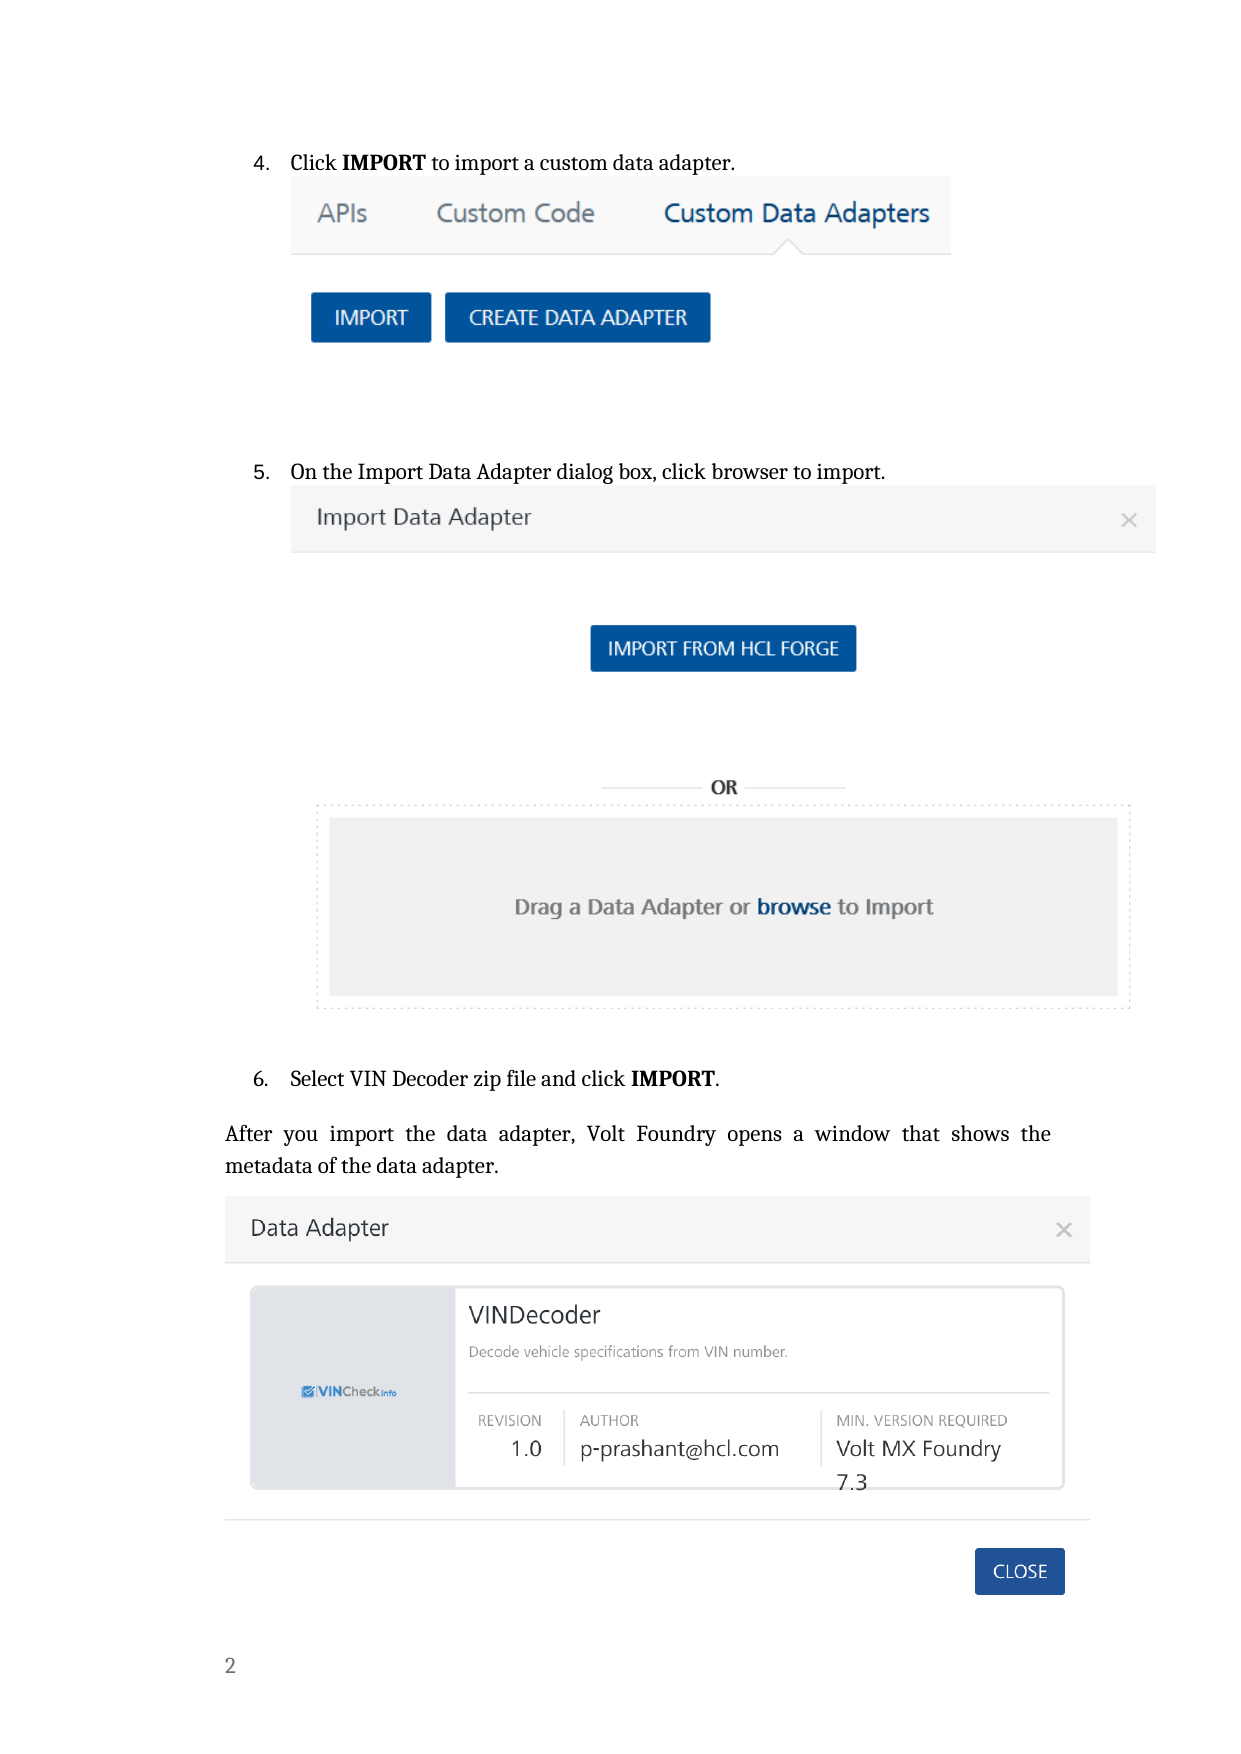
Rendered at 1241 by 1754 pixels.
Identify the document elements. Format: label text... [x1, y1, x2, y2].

list Select VIN Decoder zip file and click IMPORT. [253, 1065, 1053, 1092]
picture [290, 176, 951, 374]
text After you import the data adapter, Volt Foundry opens a window that shows the metadata of the data adapter. [225, 1121, 1053, 1179]
picture [225, 1196, 1091, 1621]
picture [290, 485, 1156, 1037]
